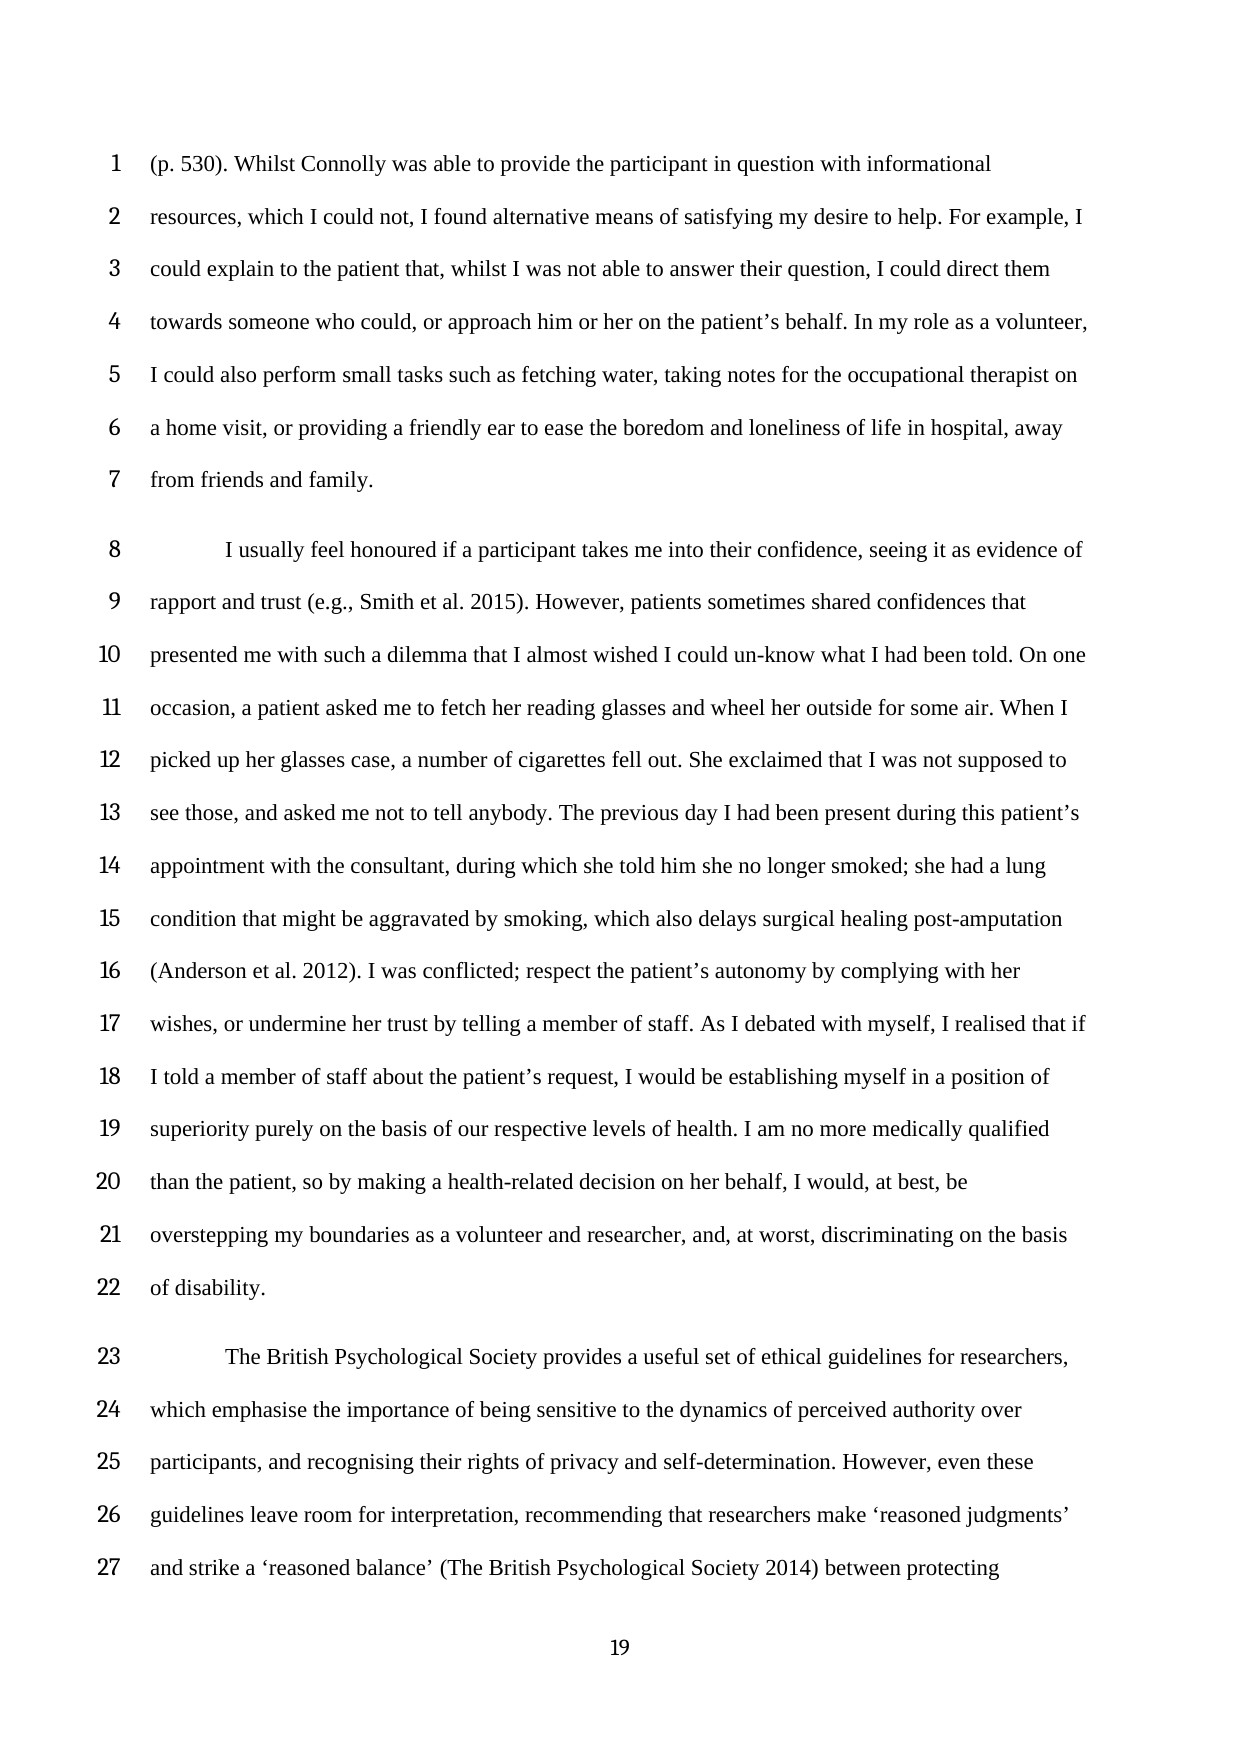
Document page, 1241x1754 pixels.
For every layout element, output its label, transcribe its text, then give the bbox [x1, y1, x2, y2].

text I usually feel honoured if a participant takes me into their confidence, seeing it as evidence of rapport and trust (e.g., Smith et al. 2015). However, patients sometimes shared confidences that presented me with such a dilemma that I almost wished I could un-know what I had been told. On one occasion, a patient asked me to fetch her reading glasses and wheel her outside for some air. When I picked up her glasses case, a number of cigarettes fell out. She exclaimed that I was not supposed to see those, and asked me not to tell anybody. The previous day I had been present during this patient’s appointment with the consultant, during which she told him she no longer smoked; she had a lung condition that might be aggravated by smoking, which also delays surgical healing post-amputation (Anderson et al. 2012). I was conflicted; respect the patient’s autonomy by complying with her wishes, or undermine her trust by telling a member of staff. As I debated with myself, I realised that if I told a member of staff about the patient’s request, I would be establishing myself in a position of superiority purely on the basis of our respective levels of health. I am no more medically qualified than the patient, so by making a health-related decision on her behalf, I would, at best, be overstepping my boundaries as a volunteer and researcher, and, at worst, discriminating on the basis of disability. [150, 536, 1090, 1300]
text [150, 150, 1090, 493]
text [150, 1343, 1090, 1580]
